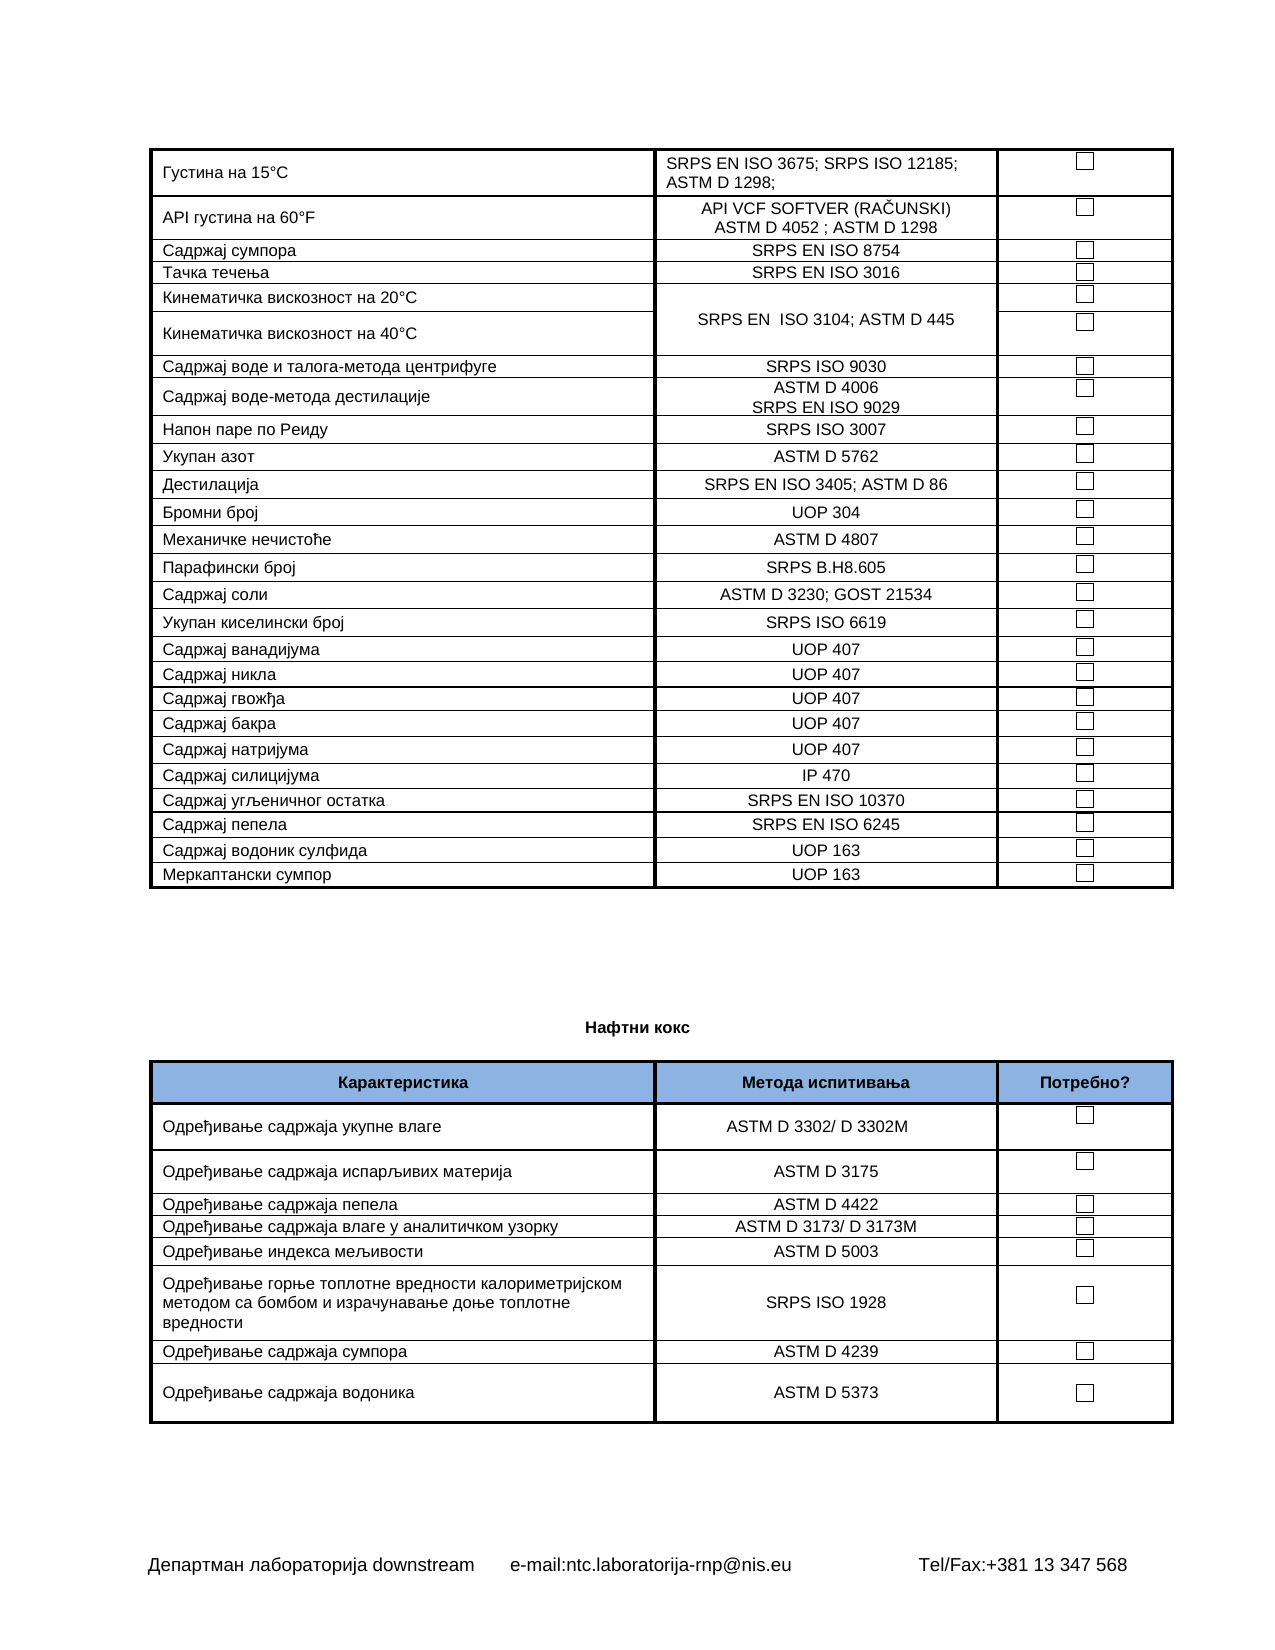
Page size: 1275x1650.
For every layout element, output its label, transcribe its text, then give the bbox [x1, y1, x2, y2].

table_cell IP 470 [657, 764, 996, 788]
table_cell ASTM D 4807 [657, 526, 996, 553]
table_cell [999, 262, 1171, 283]
table_cell [999, 637, 1171, 661]
table_cell ASTM D 4006 SRPS EN ISO 9029 [657, 378, 996, 415]
table_cell Густина на 15°С [153, 151, 653, 195]
table_cell Одређивање садржаја влаге у аналитичком узорку [153, 1216, 653, 1237]
table_cell UOP 407 [657, 737, 996, 762]
table_cell [999, 1266, 1171, 1340]
table_header Карактеристика [153, 1063, 653, 1102]
table_cell Садржај угљеничног остатка [153, 789, 653, 811]
table_cell ASTM D 3173/ D 3173M [657, 1216, 996, 1237]
table_cell Кинематичка вискозност на 40°С [153, 312, 653, 355]
table_cell Одређивање садржаја укупне влаге [153, 1105, 653, 1149]
table_cell UOP 407 [657, 688, 996, 710]
table_cell API густина на 60°F [153, 197, 653, 239]
table_cell SRPS ISO 9030 [657, 356, 996, 377]
table_cell Одређивање горње топлотне вредности калориметријском методом са бомбом и израчунавање доње топлотне вредности [153, 1266, 653, 1340]
table_cell ASTM D 4239 [657, 1341, 996, 1362]
table_cell [999, 151, 1171, 195]
table_cell [999, 789, 1171, 811]
table_header Метода испитивања [657, 1063, 996, 1102]
table_cell Садржај сумпора [153, 240, 653, 261]
table_cell [999, 711, 1171, 736]
table_cell SRPS EN ISO 6245 [657, 813, 996, 837]
table_cell Механичке нечистоће [153, 526, 653, 553]
table_cell Садржај натријума [153, 737, 653, 762]
table_cell [999, 838, 1171, 862]
table_cell SRPS ISO 1928 [657, 1266, 996, 1340]
table_cell Садржај гвожђа [153, 688, 653, 710]
table_cell [999, 737, 1171, 762]
table_cell SRPS EN ISO 8754 [657, 240, 996, 261]
table_cell API VCF SOFTVER (RAČUNSKI) ASTM D 4052 ; ASTM D 1298 [657, 197, 996, 239]
table_cell [999, 662, 1171, 686]
table_cell [999, 416, 1171, 442]
table_cell Mеркаптански сумпор [153, 863, 653, 886]
table_cell UOP 163 [657, 838, 996, 862]
table_cell Кинематичка вискозност на 20°С [153, 284, 653, 311]
table_cell [999, 356, 1171, 377]
table_cell SRPS ISO 3007 [657, 416, 996, 442]
table_cell SRPS EN ISO 3405; ASTM D 86 [657, 471, 996, 498]
table_cell [999, 471, 1171, 498]
table_cell ASTM D 5003 [657, 1238, 996, 1264]
table_cell Одређивање индекса мељивости [153, 1238, 653, 1264]
table_cell [999, 688, 1171, 710]
table_cell [999, 312, 1171, 355]
table_cell Тачка течења [153, 262, 653, 283]
table_cell UOP 407 [657, 637, 996, 661]
table_cell ASTM D 5762 [657, 444, 996, 470]
table_cell SRPS B.H8.605 [657, 554, 996, 581]
table_cell [999, 1194, 1171, 1215]
table_cell [999, 526, 1171, 553]
table_cell Садржај соли [153, 582, 653, 608]
table_cell Парафински број [153, 554, 653, 581]
text Нафтни кокс [148, 1017, 1127, 1037]
table_cell ASTM D 3175 [657, 1151, 996, 1193]
table_cell SRPS EN ISO 3675; SRPS ISO 12185; ASTM D 1298; [657, 151, 996, 195]
table_cell UOP 407 [657, 711, 996, 736]
table_cell [999, 1341, 1171, 1362]
table_cell [999, 499, 1171, 525]
table_cell [999, 582, 1171, 608]
table_cell [999, 197, 1171, 239]
table_cell Одређивање садржаја испарљивих материја [153, 1151, 653, 1193]
table_cell [999, 378, 1171, 415]
table_cell Садржај ванадијума [153, 637, 653, 661]
table_cell SRPS EN ISO 3104; ASTM D 445 [657, 284, 996, 355]
table_cell [999, 863, 1171, 886]
table_cell [999, 1238, 1171, 1264]
table_cell [999, 764, 1171, 788]
table_cell [999, 1105, 1171, 1149]
table_cell Садржај пепела [153, 813, 653, 837]
table_cell Укупан азот [153, 444, 653, 470]
table_cell Одређивање садржаја сумпора [153, 1341, 653, 1362]
table_cell SRPS EN ISO 3016 [657, 262, 996, 283]
table_cell UOP 163 [657, 863, 996, 886]
table_cell [999, 609, 1171, 636]
table_cell [999, 1216, 1171, 1237]
table_cell [999, 444, 1171, 470]
table_cell Одређивање садржаја водоника [153, 1364, 653, 1421]
table_cell Укупан киселински број [153, 609, 653, 636]
table_cell Дестилација [153, 471, 653, 498]
table_cell ASTM D 4422 [657, 1194, 996, 1215]
table_cell Садржај водоник сулфида [153, 838, 653, 862]
table_cell Садржај никла [153, 662, 653, 686]
table_header Потребно? [999, 1063, 1171, 1102]
table_cell [999, 1151, 1171, 1193]
table_cell SRPS ISO 6619 [657, 609, 996, 636]
table_cell Садржај воде-метода дестилације [153, 378, 653, 415]
table_cell ASTM D 3230; GOST 21534 [657, 582, 996, 608]
table_cell ASTM D 5373 [657, 1364, 996, 1421]
table_cell Садржај воде и талога-метода центрифуге [153, 356, 653, 377]
table_cell UOP 407 [657, 662, 996, 686]
table_cell [999, 284, 1171, 311]
table_cell Бромни број [153, 499, 653, 525]
table_cell Садржај силицијума [153, 764, 653, 788]
table_cell [999, 554, 1171, 581]
table_cell [999, 813, 1171, 837]
table_cell SRPS EN ISO 10370 [657, 789, 996, 811]
table_cell ASTM D 3302/ D 3302M [657, 1105, 996, 1149]
table_cell [999, 1364, 1171, 1421]
table_cell Одређивање садржаја пепела [153, 1194, 653, 1215]
table_cell [999, 240, 1171, 261]
table_cell UOP 304 [657, 499, 996, 525]
table_cell Напон паре по Реиду [153, 416, 653, 442]
table_cell Садржај бакра [153, 711, 653, 736]
